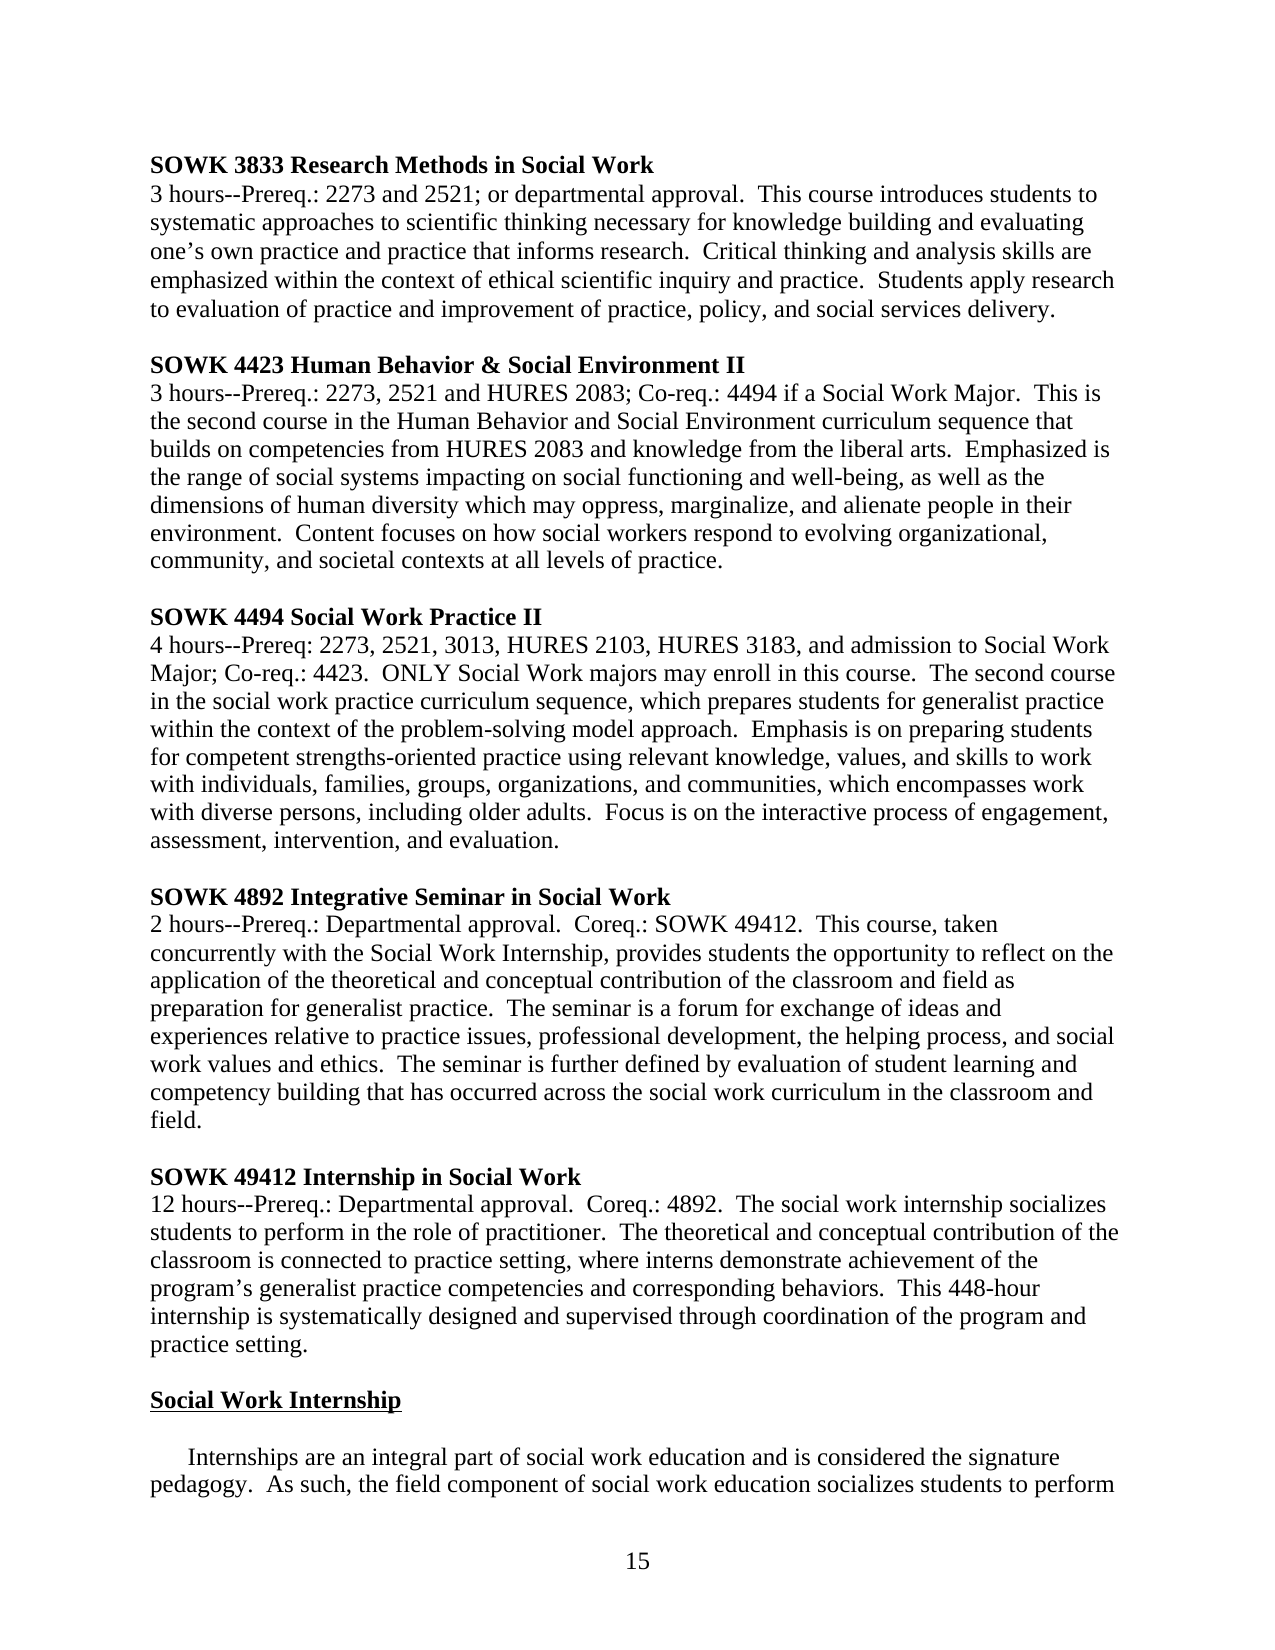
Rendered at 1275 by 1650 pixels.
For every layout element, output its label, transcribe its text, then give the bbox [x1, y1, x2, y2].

text SOWK 49412 Internship in Social Work [150, 1163, 1125, 1191]
text 3 hours--Prereq.: 2273, 2521 and HURES 2083; Co-req.: 4494 if a Social Work Major. This is the second course in the Human Behavior and Social Environment curriculum sequence that builds on competencies from HURES 2083 and knowledge from the liberal arts. Emphasized is the range of social systems impacting on social functioning and well-being, as well as the dimensions of human diversity which may oppress, marginalize, and alienate people in their environment. Content focuses on how social workers respond to evolving organizational, community, and societal contexts at all levels of practice. [150, 379, 1125, 574]
text SOWK 4494 Social Work Practice II [150, 603, 1125, 631]
text Social Work Internship [150, 1387, 1125, 1414]
text SOWK 4892 Integrative Seminar in Social Work [150, 883, 1125, 911]
text 2 hours--Prereq.: Departmental approval. Coreq.: SOWK 49412. This course, taken concurrently with the Social Work Internship, provides students the opportunity to reflect on the application of the theoretical and conceptual contribution of the classroom and field as preparation for generalist practice. The seminar is a forum for exchange of ideas and experiences relative to practice issues, professional development, the helping process, and social work values and ethics. The seminar is further defined by evaluation of student learning and competency building that has occurred across the social work curriculum in the classroom and field. [150, 911, 1125, 1134]
text SOWK 3833 Research Methods in Social Work [150, 150, 1125, 179]
text SOWK 4423 Human Behavior & Social Environment II [150, 351, 1125, 379]
text 3 hours--Prereq.: 2273 and 2521; or departmental approval. This course introduces students to systematic approaches to scientific thinking necessary for knowledge building and evaluating one’s own practice and practice that informs research. Critical thinking and analysis skills are emphasized within the context of ethical scientific inquiry and practice. Students apply research to evaluation of practice and improvement of practice, policy, and social services delivery. [150, 179, 1125, 322]
text 4 hours--Prereq: 2273, 2521, 3013, HURES 2103, HURES 3183, and admission to Social Work Major; Co-req.: 4423. ONLY Social Work majors may enroll in this course. The second course in the social work practice curriculum sequence, which prepares students for generalist practice within the context of the problem-solving model approach. Emphasis is on preparing students for competent strengths-oriented practice using relevant knowledge, values, and skills to work with individuals, families, groups, organizations, and communities, which encompasses work with diverse persons, including older adults. Focus is on the interactive process of engagement, assessment, intervention, and evaluation. [150, 631, 1125, 854]
text 12 hours--Prereq.: Departmental approval. Coreq.: 4892. The social work internship socializes students to perform in the role of practitioner. The theoretical and conceptual contribution of the classroom is connected to practice setting, where interns demonstrate achievement of the program’s generalist practice competencies and corresponding behaviors. This 448-hour internship is systematically designed and supervised through coordination of the program and practice setting. [150, 1191, 1125, 1358]
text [150, 1443, 1125, 1498]
